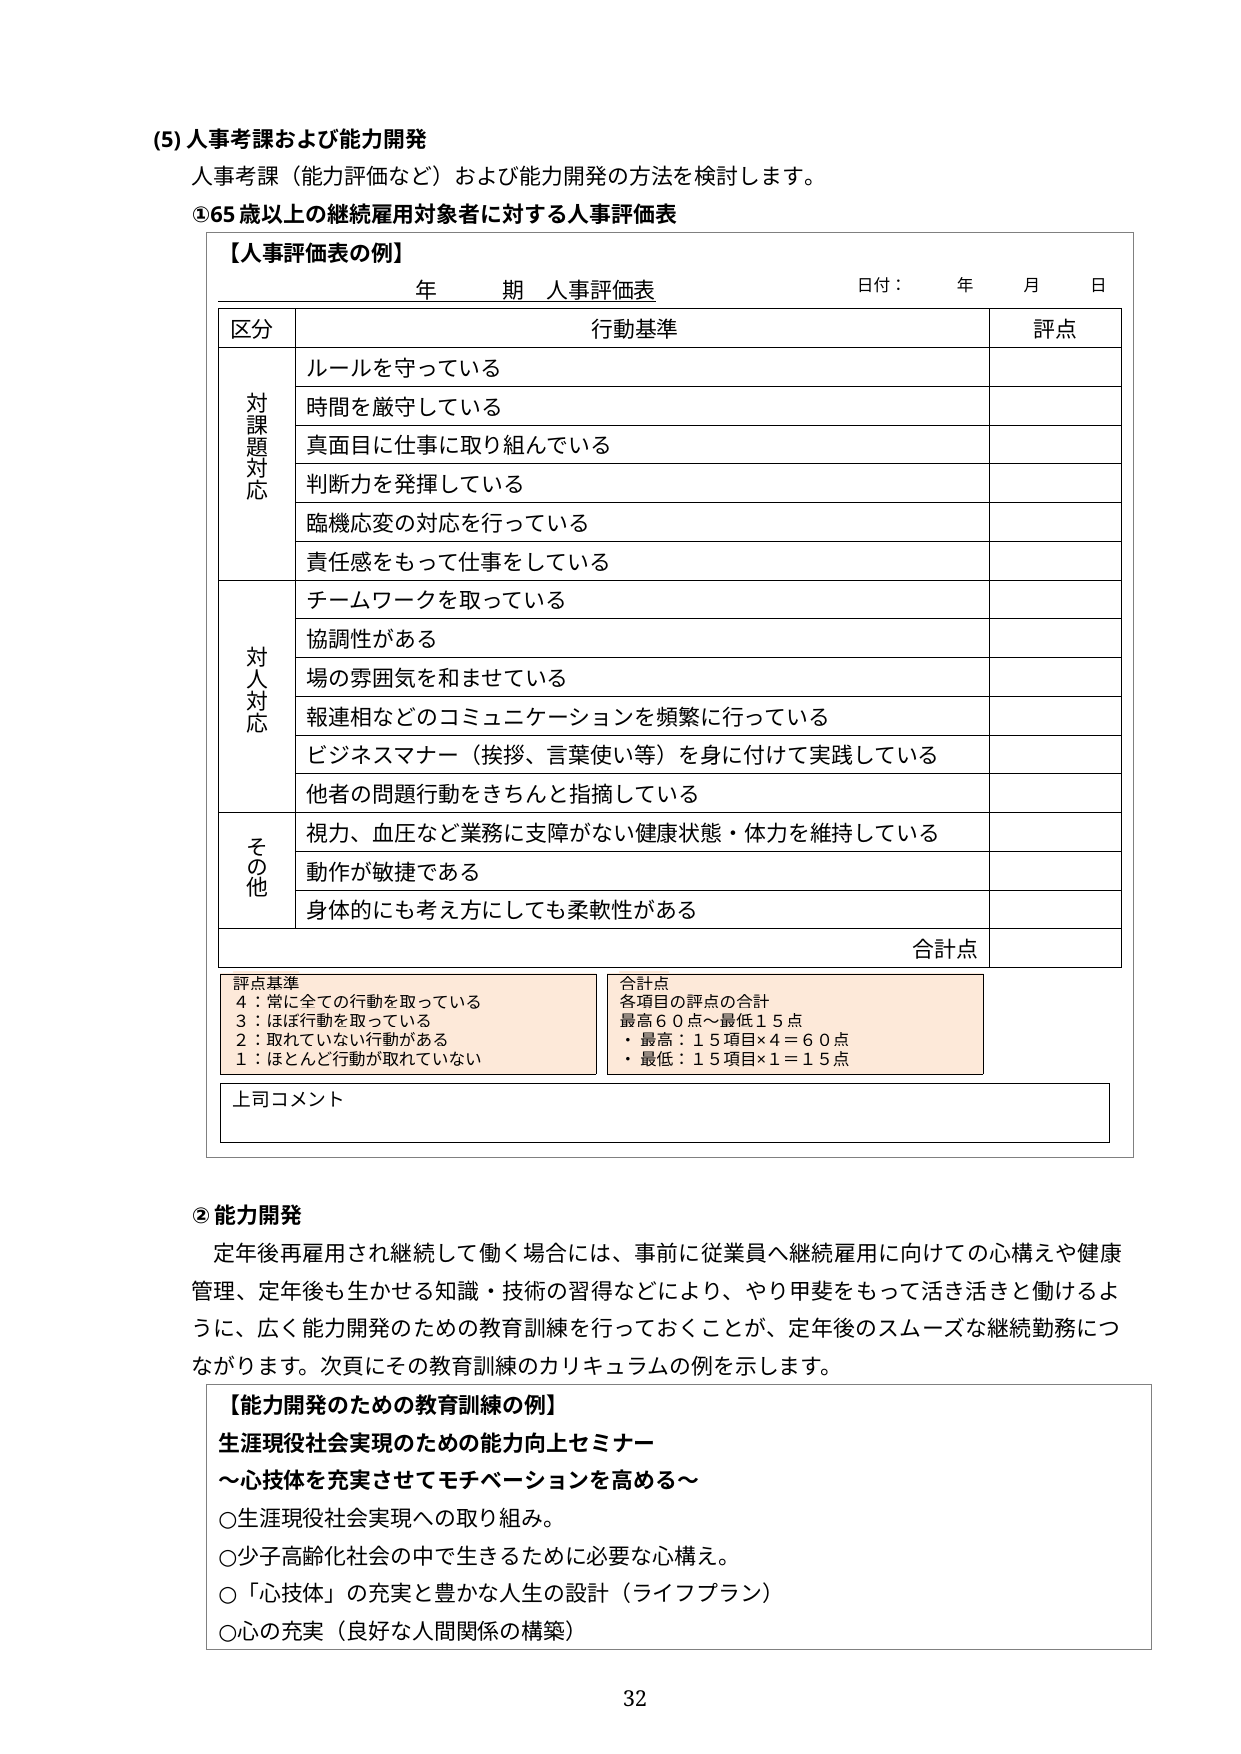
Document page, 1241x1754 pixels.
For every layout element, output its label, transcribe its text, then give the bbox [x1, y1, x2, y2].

text ①65歳以上の継続雇用対象者に対する人事評価表 [148, 194, 1122, 232]
text 定年後再雇用され継続して働く場合には、事前に従業員へ継続雇用に向けての心構えや健康管理、定年後も生かせる知識・技術の習得などにより、やり甲斐をもって活き活きと働けるように、広く能力開発のための教育訓練を行っておくことが、定年後のスムーズな継続勤務につながります。次頁にその教育訓練のカリキュラムの例を示します。 [191, 1233, 1122, 1384]
text ②能力開発 [148, 1195, 1122, 1233]
table_header 【人事評価表の例】 年 期 人事評価表 [207, 233, 1133, 1157]
text 人事考課（能力評価など）および能力開発の方法を検討します。 [148, 156, 1122, 194]
text (5) 人事考課および能力開発 [148, 119, 1122, 156]
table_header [207, 1385, 1151, 1649]
